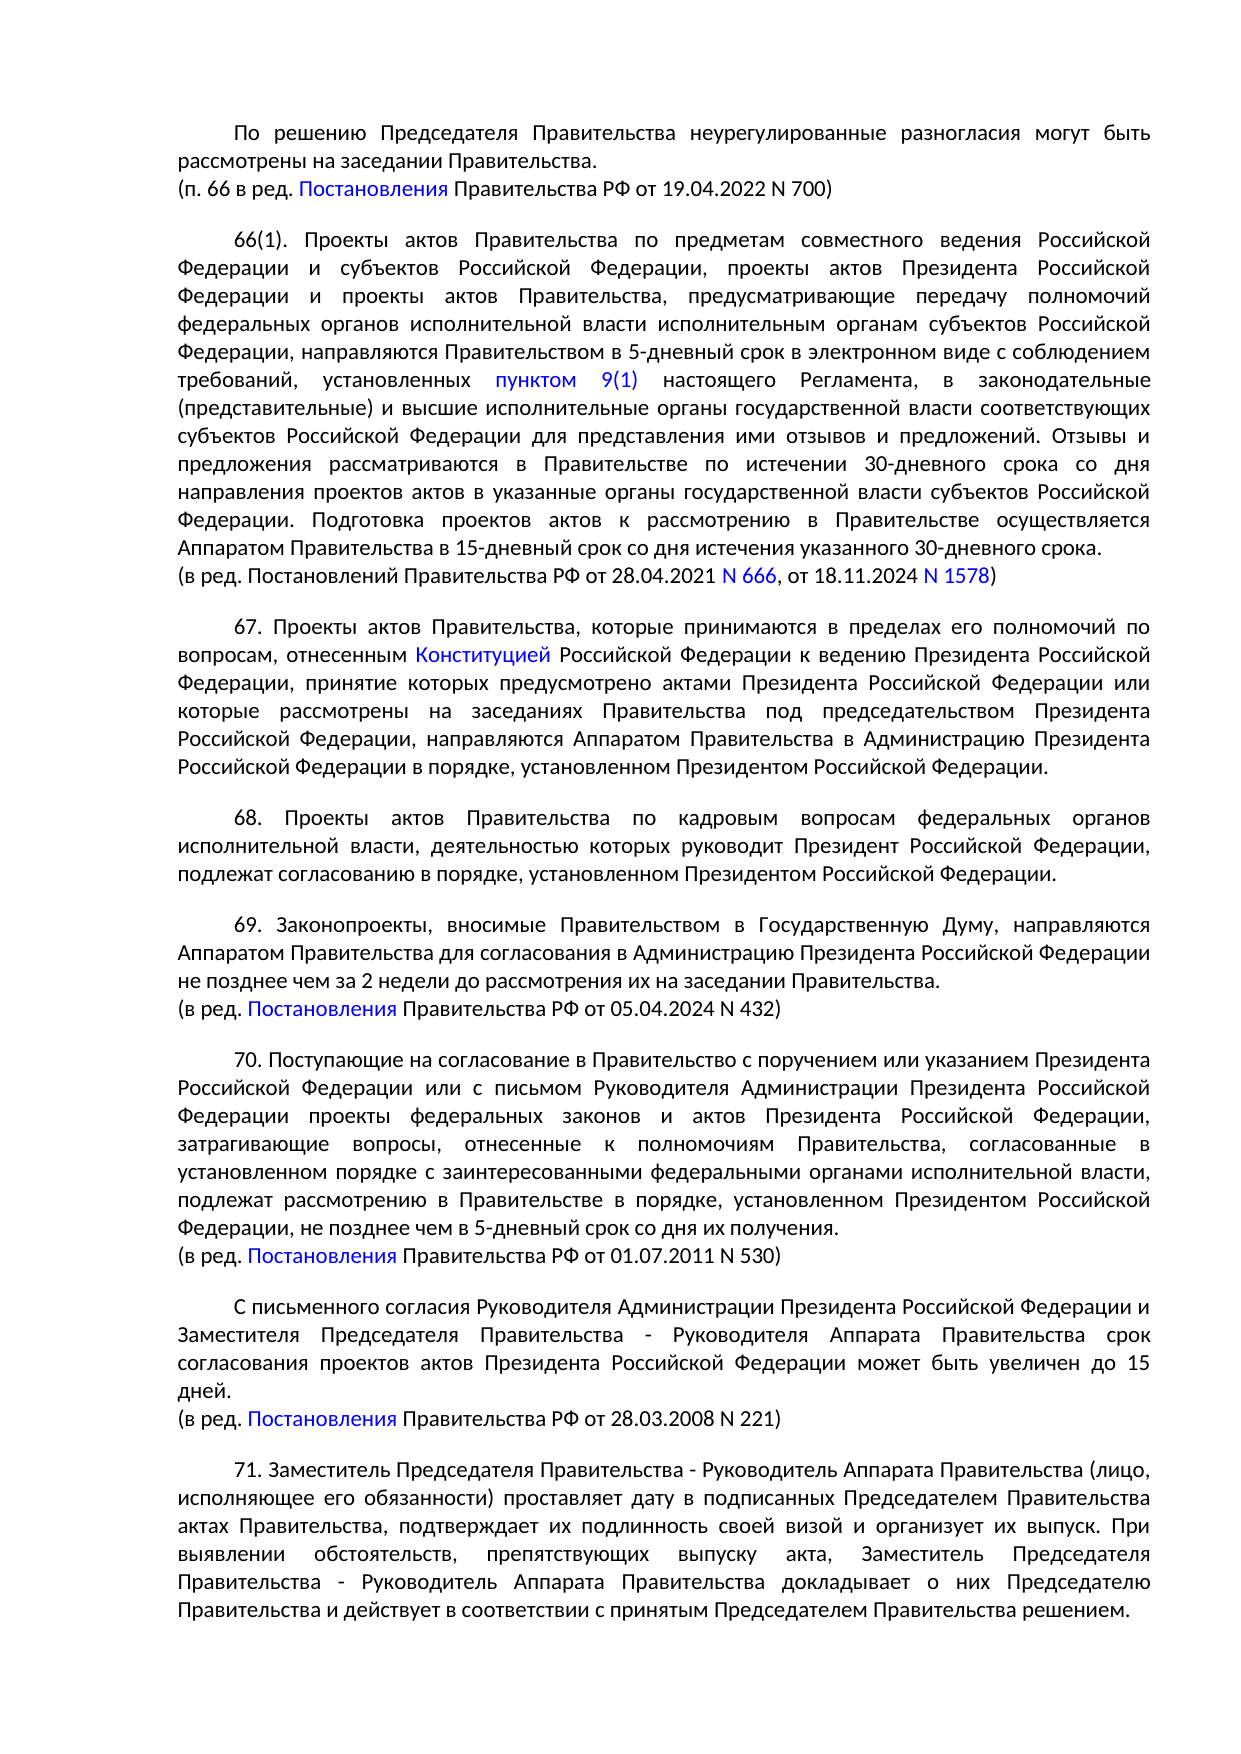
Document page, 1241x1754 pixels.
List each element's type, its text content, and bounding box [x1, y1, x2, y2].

text По решению Председателя Правительства неурегулированные разногласия могут быть рассмотрены на заседании Правительства. [177, 118, 1152, 174]
text (в ред. Постановления Правительства РФ от 28.03.2008 N 221) [177, 1404, 1152, 1432]
text 67. Проекты актов Правительства, которые принимаются в пределах его полномочий по вопросам, отнесенным Конституцией Российской Федерации к ведению Президента Российской Федерации, принятие которых предусмотрено актами Президента Российской Федерации или которые рассмотрены на заседаниях Правительства под председательством Президента Российской Федерации, направляются Аппаратом Правительства в Администрацию Президента Российской Федерации в порядке, установленном Президентом Российской Федерации. [177, 612, 1152, 780]
text (в ред. Постановления Правительства РФ от 01.07.2011 N 530) [177, 1241, 1152, 1269]
text 66(1). Проекты актов Правительства по предметам совместного ведения Российской Федерации и субъектов Российской Федерации, проекты актов Президента Российской Федерации и проекты актов Правительства, предусматривающие передачу полномочий федеральных органов исполнительной власти исполнительным органам субъектов Российской Федерации, направляются Правительством в 5-дневный срок в электронном виде с соблюдением требований, установленных пунктом 9(1) настоящего Регламента, в законодательные (представительные) и высшие исполнительные органы государственной власти соответствующих субъектов Российской Федерации для представления ими отзывов и предложений. Отзывы и предложения рассматриваются в Правительстве по истечении 30-дневного срока со дня направления проектов актов в указанные органы государственной власти субъектов Российской Федерации. Подготовка проектов актов к рассмотрению в Правительстве осуществляется Аппаратом Правительства в 15-дневный срок со дня истечения указанного 30-дневного срока. [177, 225, 1152, 561]
text С письменного согласия Руководителя Администрации Президента Российской Федерации и Заместителя Председателя Правительства - Руководителя Аппарата Правительства срок согласования проектов актов Президента Российской Федерации может быть увеличен до 15 дней. [177, 1292, 1152, 1404]
text 69. Законопроекты, вносимые Правительством в Государственную Думу, направляются Аппаратом Правительства для согласования в Администрацию Президента Российской Федерации не позднее чем за 2 недели до рассмотрения их на заседании Правительства. [177, 910, 1152, 994]
text 70. Поступающие на согласование в Правительство с поручением или указанием Президента Российской Федерации или с письмом Руководителя Администрации Президента Российской Федерации проекты федеральных законов и актов Президента Российской Федерации, затрагивающие вопросы, отнесенные к полномочиям Правительства, согласованные в установленном порядке с заинтересованными федеральными органами исполнительной власти, подлежат рассмотрению в Правительстве в порядке, установленном Президентом Российской Федерации, не позднее чем в 5-дневный срок со дня их получения. [177, 1045, 1152, 1241]
text (в ред. Постановлений Правительства РФ от 28.04.2021 N 666, от 18.11.2024 N 1578) [177, 561, 1152, 589]
text (в ред. Постановления Правительства РФ от 05.04.2024 N 432) [177, 994, 1152, 1022]
text 68. Проекты актов Правительства по кадровым вопросам федеральных органов исполнительной власти, деятельностью которых руководит Президент Российской Федерации, подлежат согласованию в порядке, установленном Президентом Российской Федерации. [177, 803, 1152, 887]
text (п. 66 в ред. Постановления Правительства РФ от 19.04.2022 N 700) [177, 174, 1152, 202]
